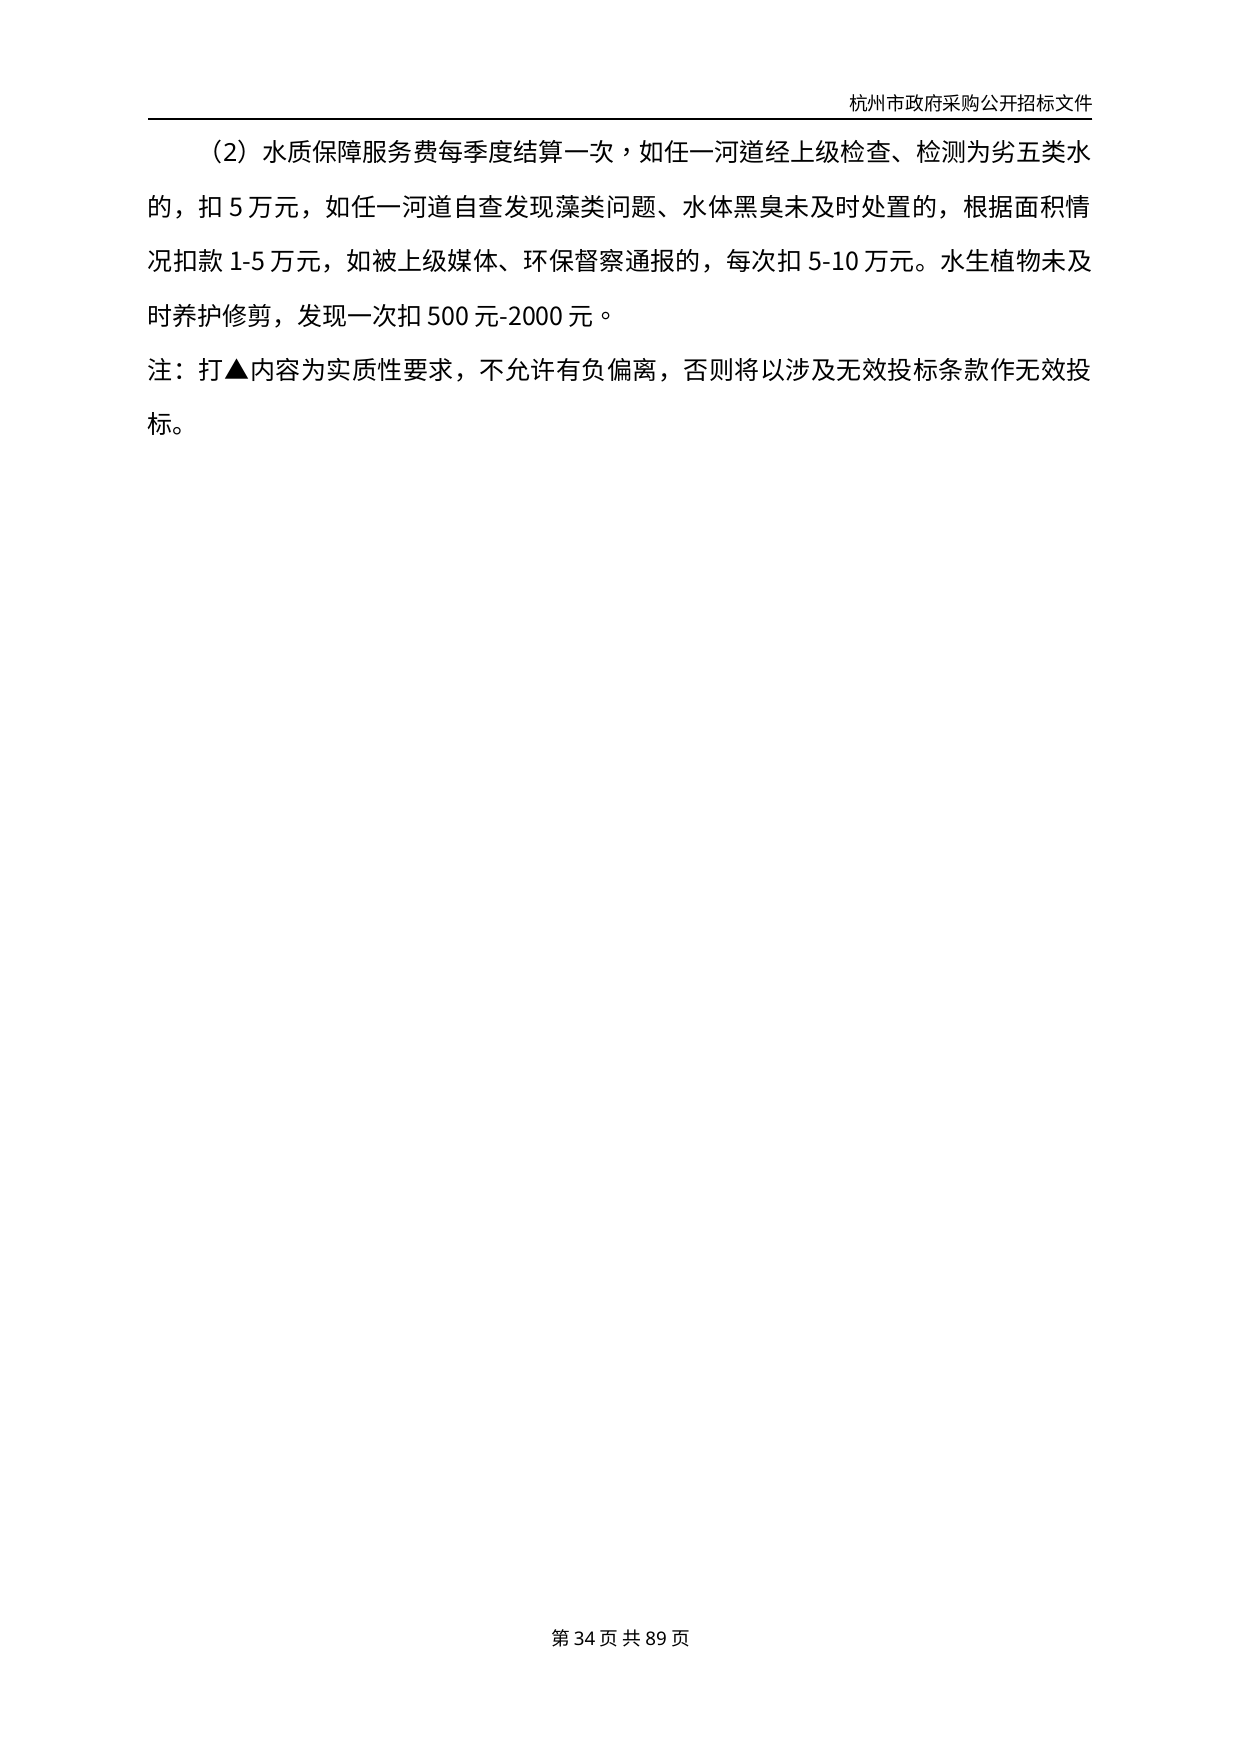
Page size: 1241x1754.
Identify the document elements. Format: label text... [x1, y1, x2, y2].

text 注：打▲内容为实质性要求，不允许有负偏离，否则将以涉及无效投标条款作无效投标。 [148, 350, 1092, 441]
text （2）水质保障服务费每季度结算一次，如任一河道经上级检查、检测为劣五类水的，扣5万元，如任一河道自查发现藻类问题、水体黑臭未及时处置的，根据面积情况扣款1-5万元，如被上级媒体、环保督察通报的，每次扣5-10万元。水生植物未及时养护修剪，发现一次扣500元-2000元。 [148, 133, 1092, 332]
